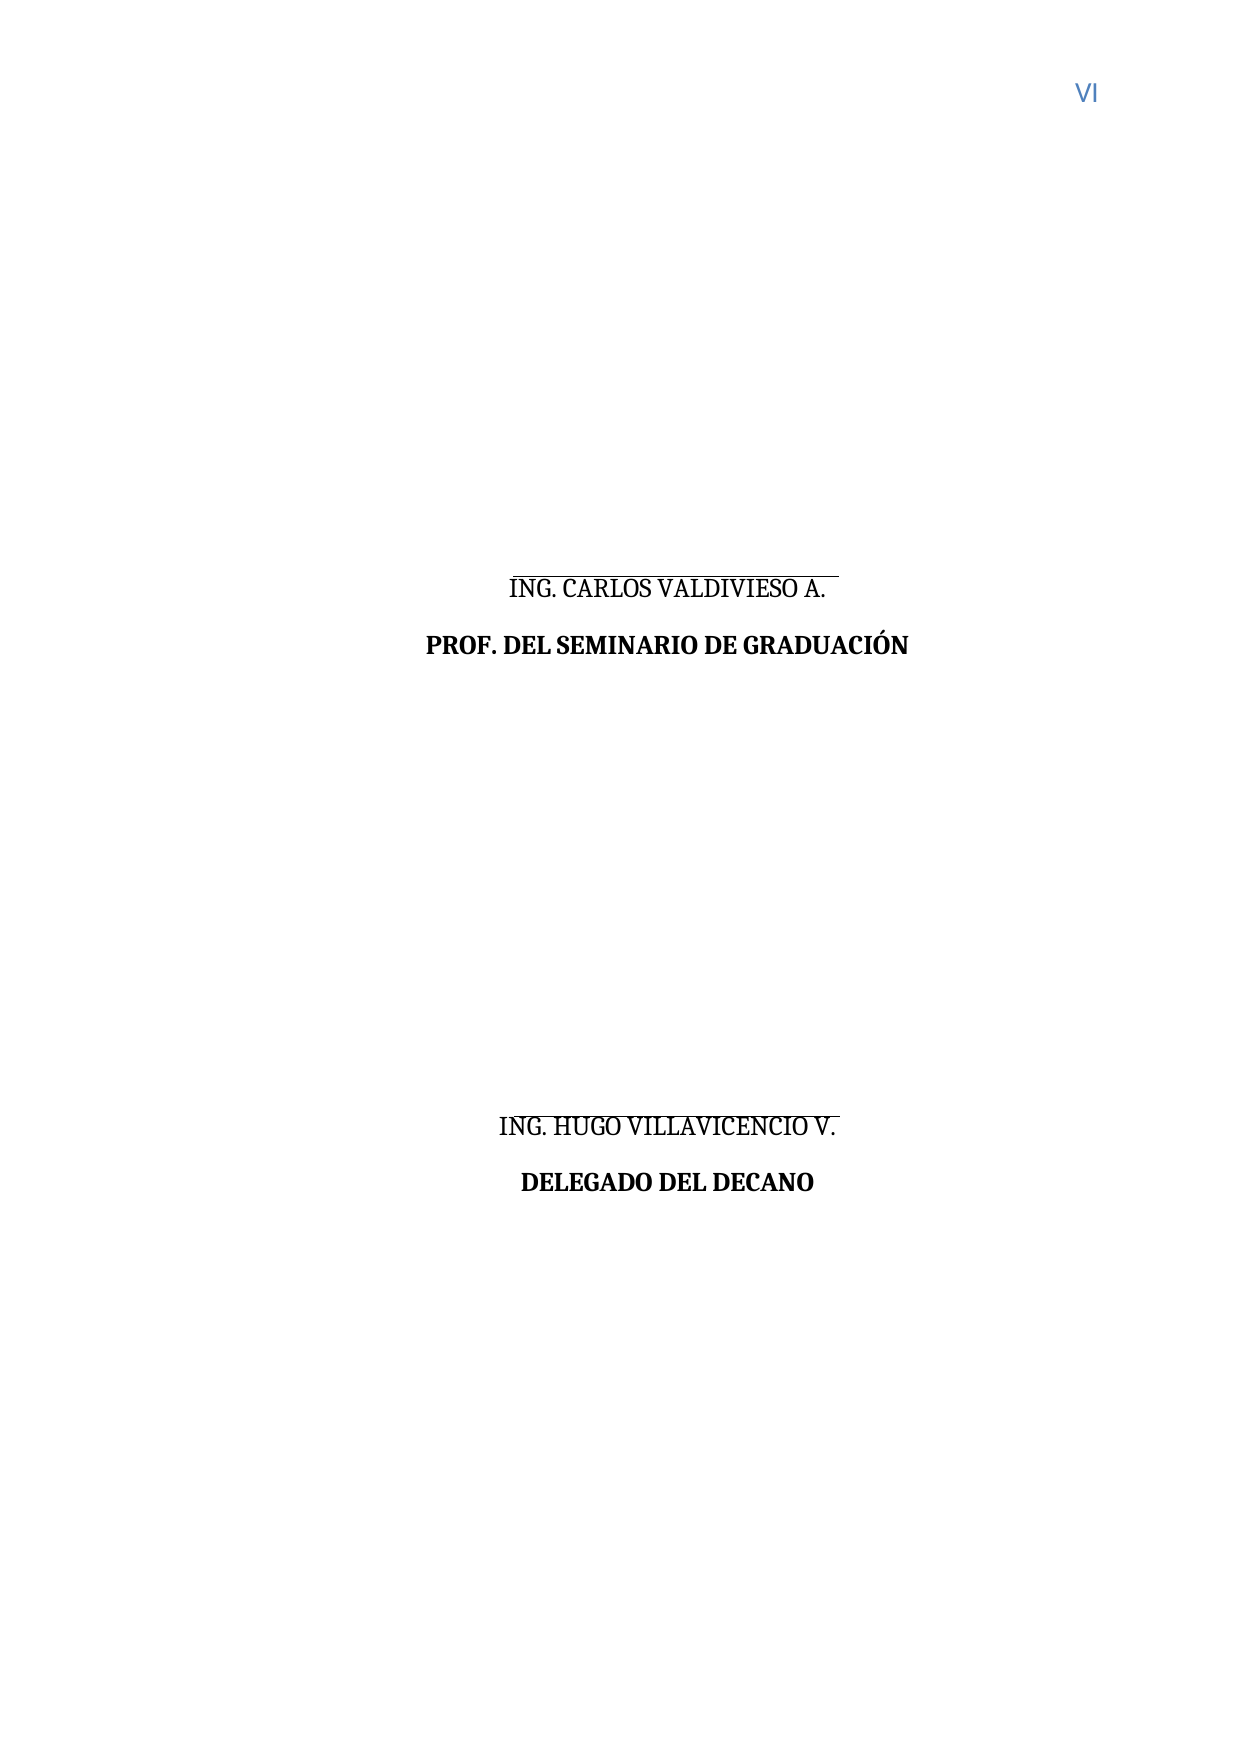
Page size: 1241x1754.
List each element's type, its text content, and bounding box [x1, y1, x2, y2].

text ING. CARLOS VALDIVIESO A. [236, 573, 1098, 604]
text ING. HUGO VILLAVICENCIO V. [236, 1111, 1098, 1142]
text DELEGADO DEL DECANO [236, 1167, 1098, 1198]
text PROF. DEL SEMINARIO DE GRADUACIÓN [236, 630, 1098, 661]
